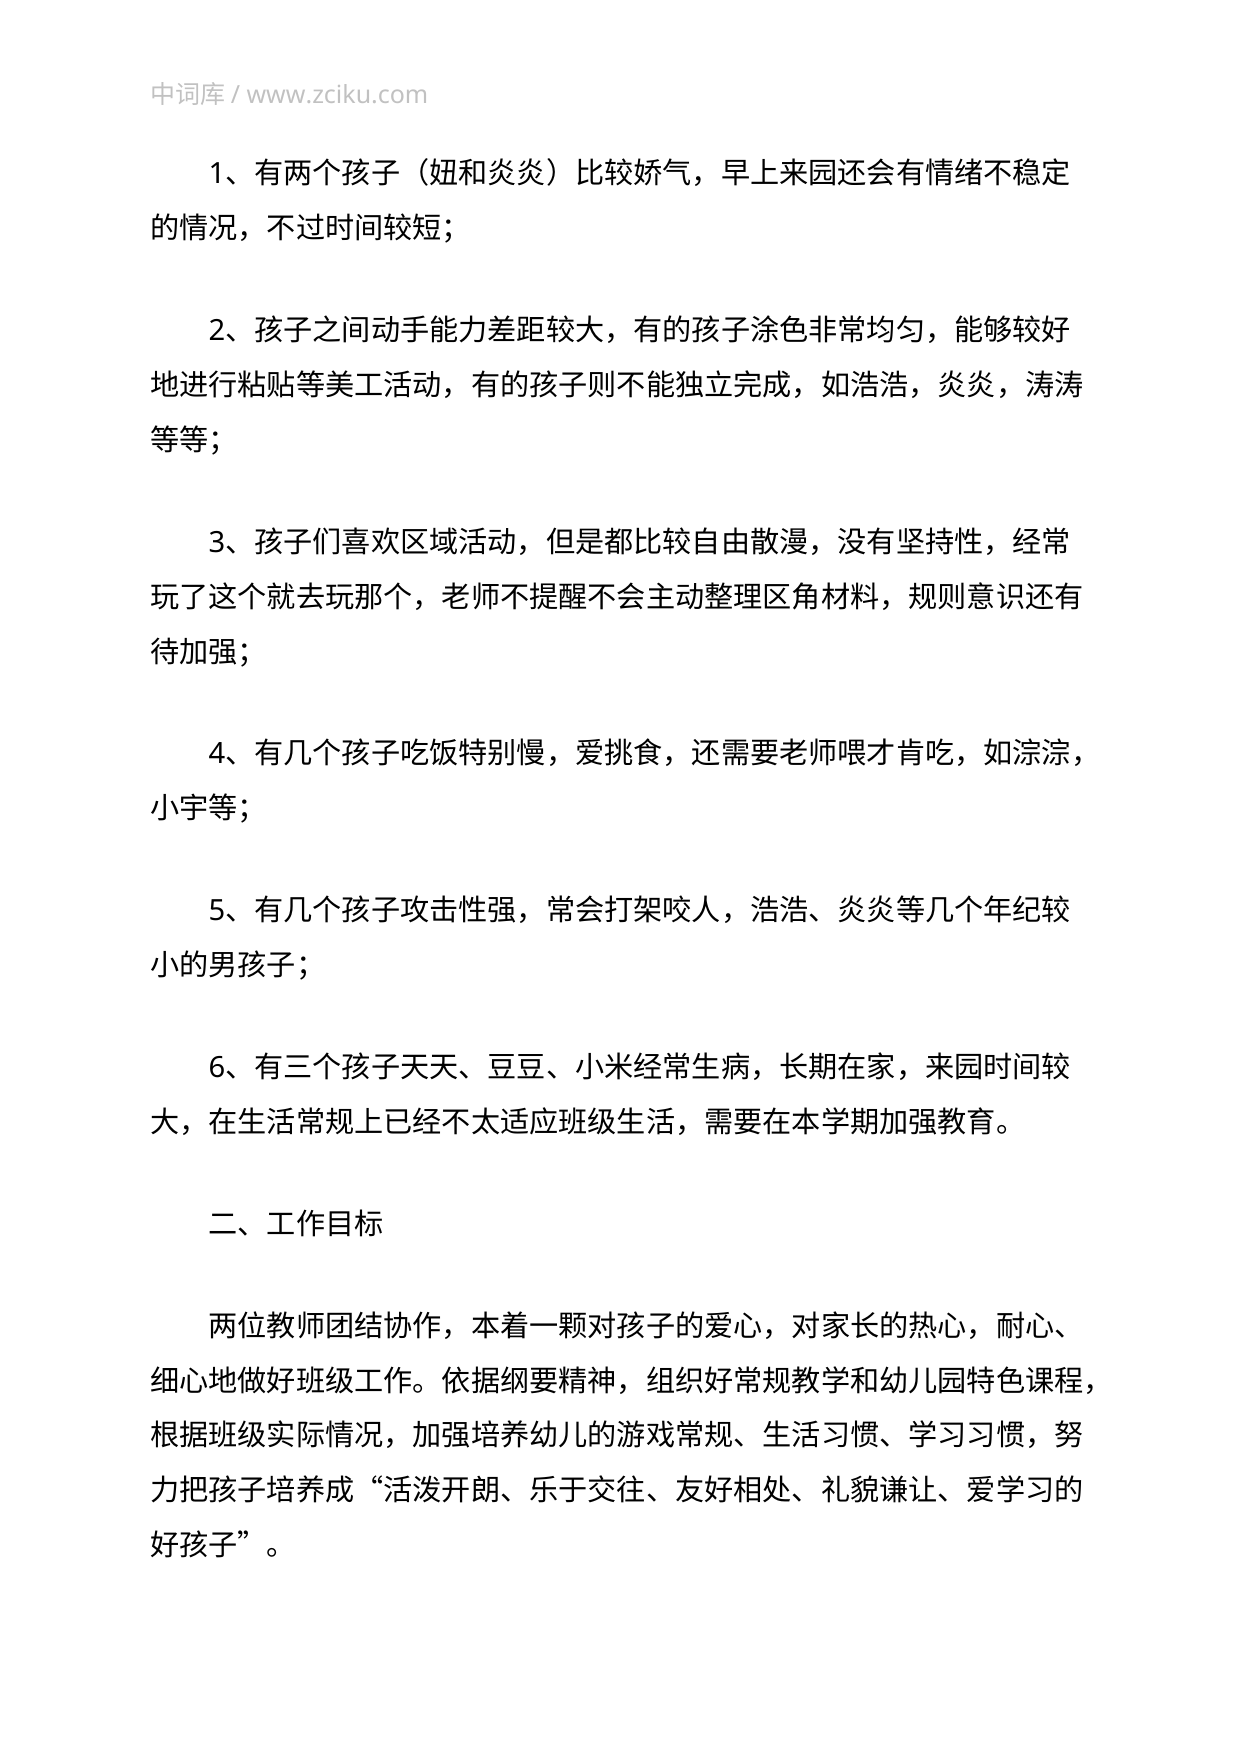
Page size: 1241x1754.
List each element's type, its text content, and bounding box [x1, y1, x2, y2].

text 5、有几个孩子攻击性强，常会打架咬人，浩浩、炎炎等几个年纪较小的男孩子； [150, 887, 1090, 984]
text 6、有三个孩子天天、豆豆、小米经常生病，长期在家，来园时间较大，在生活常规上已经不太适应班级生活，需要在本学期加强教育。 [150, 1044, 1090, 1141]
text 3、孩子们喜欢区域活动，但是都比较自由散漫，没有坚持性，经常玩了这个就去玩那个，老师不提醒不会主动整理区角材料，规则意识还有待加强； [150, 518, 1090, 671]
text 4、有几个孩子吃饭特别慢，爱挑食，还需要老师喂才肯吃，如淙淙，小宇等； [150, 730, 1090, 827]
text 两位教师团结协作，本着一颗对孩子的爱心，对家长的热心，耐心、细心地做好班级工作。依据纲要精神，组织好常规教学和幼儿园特色课程，根据班级实际情况，加强培养幼儿的游戏常规、生活习惯、学习习惯，努力把孩子培养成“活泼开朗、乐于交往、友好相处、礼貌谦让、爱学习的好孩子”。 [150, 1302, 1090, 1564]
text 1、有两个孩子（妞和炎炎）比较娇气，早上来园还会有情绪不稳定的情况，不过时间较短； [150, 150, 1090, 247]
text 二、工作目标 [150, 1200, 1090, 1243]
text 2、孩子之间动手能力差距较大，有的孩子涂色非常均匀，能够较好地进行粘贴等美工活动，有的孩子则不能独立完成，如浩浩，炎炎，涛涛等等； [150, 307, 1090, 459]
